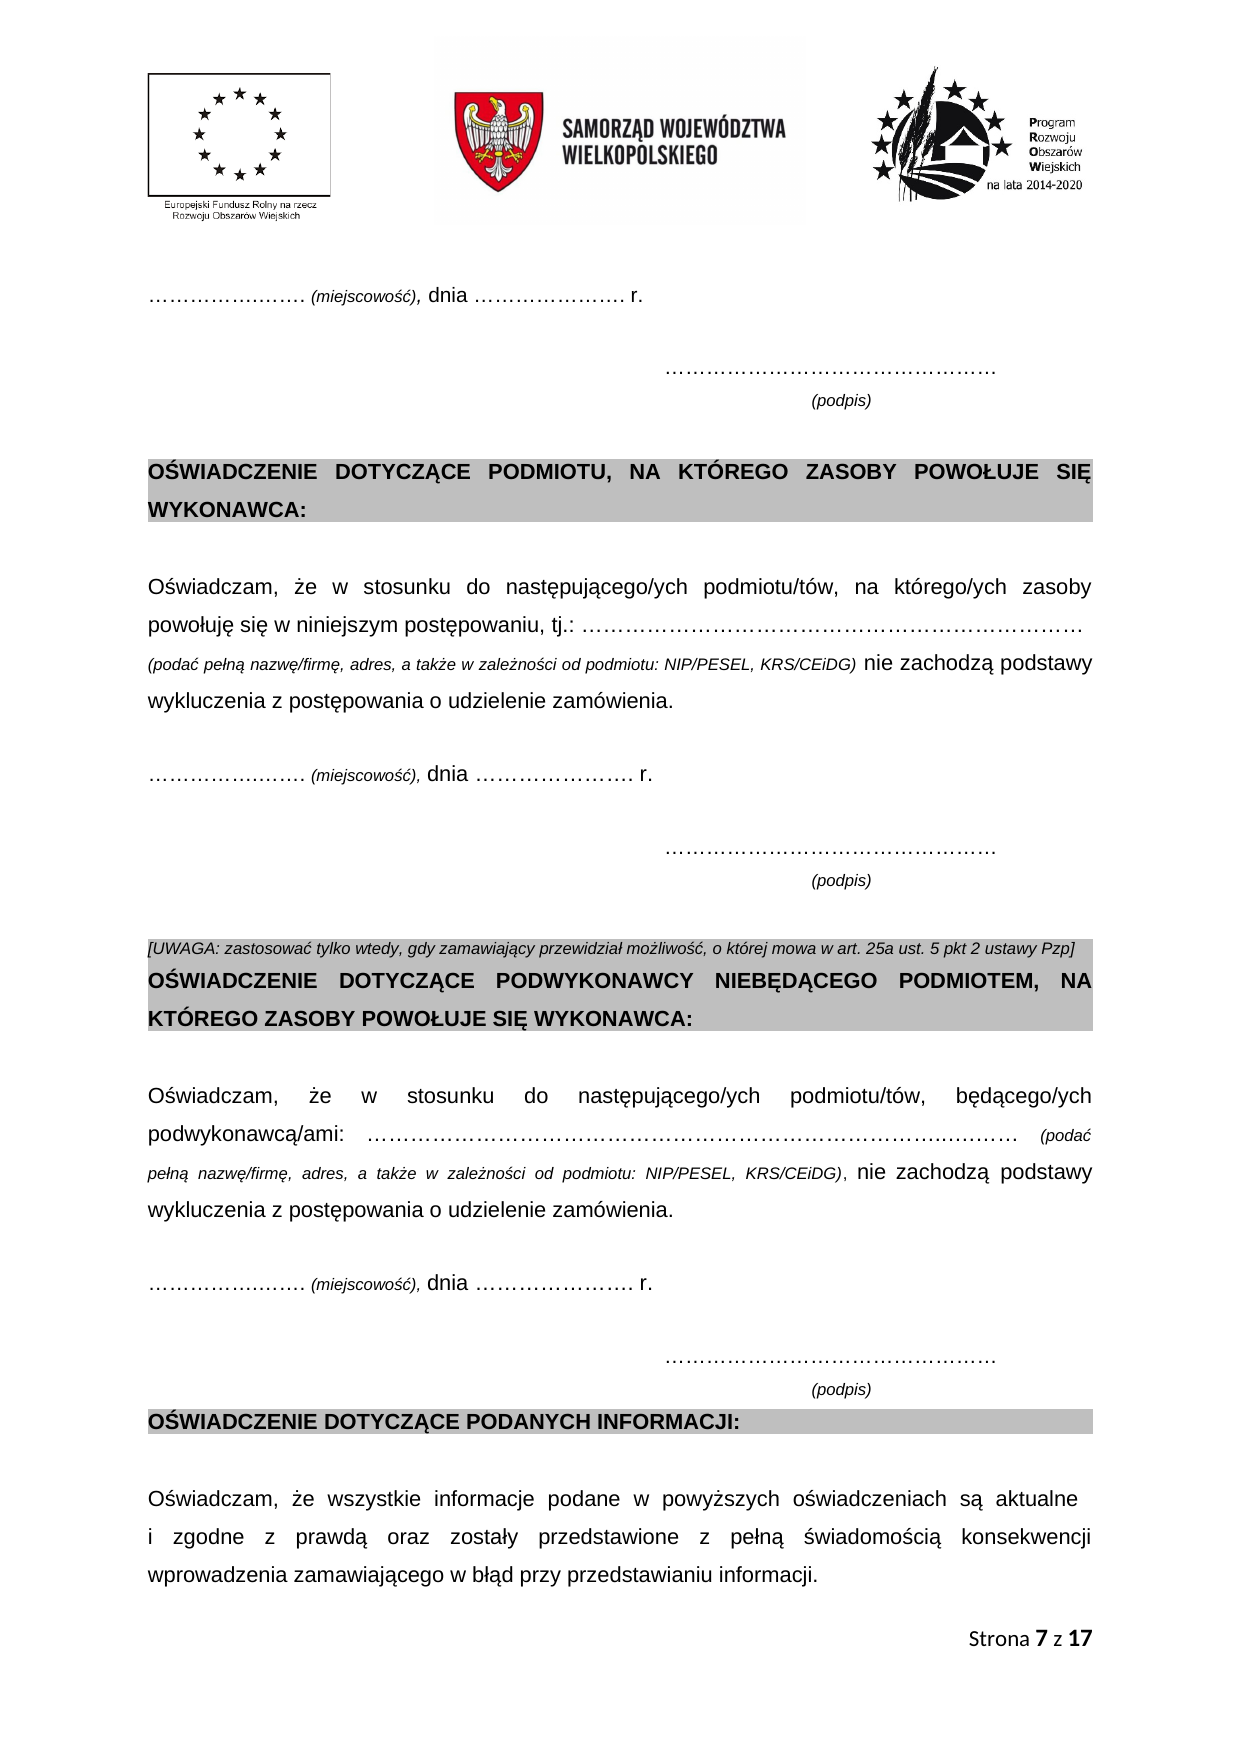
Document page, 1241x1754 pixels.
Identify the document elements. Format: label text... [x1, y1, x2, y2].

text ………………………………………… [148, 835, 1093, 859]
text OŚWIADCZENIE DOTYCZĄCE PODWYKONAWCY NIEBĘDĄCEGO PODMIOTEM, NA KTÓREGO ZASOBY POWOŁUJE SIĘ WYKONAWCA: [148, 968, 1093, 1031]
text (podpis) [738, 1380, 1093, 1399]
text Oświadczam, że w stosunku do następującego/ych podmiotu/tów, na którego/ych zasoby powołuję się w niniejszym postępowaniu, tj.: …………………………………………………………… (podać pełną nazwę/firmę, adres, a także w zależności od podmiotu: NIP/PESEL, KRS/CEiDG) nie zachodzą podstawy wykluczenia z postępowania o udzielenie zamówienia. [148, 574, 1093, 713]
text Oświadczam, że w stosunku do następującego/ych podmiotu/tów, będącego/ych podwykonawcą/ami: ……………………………………………………………………..….…… (podać pełną nazwę/firmę, adres, a także w zależności od podmiotu: NIP/PESEL, KRS/CEiDG), nie zachodzą podstawy wykluczenia z postępowania o udzielenie zamówienia. [148, 1083, 1093, 1222]
text ………………………………………… [148, 1344, 1093, 1368]
picture [860, 54, 1094, 211]
text …………….……. (miejscowość), dnia …………………. r. [148, 1270, 1093, 1295]
text …………….……. (miejscowość), dnia …………………. r. [148, 283, 1093, 307]
text OŚWIADCZENIE DOTYCZĄCE PODANYCH INFORMACJI: [148, 1409, 1093, 1434]
picture [433, 36, 806, 225]
text (podpis) [738, 391, 1093, 410]
text …………….……. (miejscowość), dnia …………………. r. [148, 761, 1093, 786]
text (podpis) [738, 871, 1093, 890]
text OŚWIADCZENIE DOTYCZĄCE PODMIOTU, NA KTÓREGO ZASOBY POWOŁUJE SIĘ WYKONAWCA: [148, 459, 1093, 522]
text [UWAGA: zastosować tylko wtedy, gdy zamawiający przewidział możliwość, o której mowa w art. 25a ust. 5 pkt 2 ustawy Pzp] [148, 939, 1093, 958]
picture [147, 73, 331, 227]
text Oświadczam, że wszystkie informacje podane w powyższych oświadczeniach są aktualne i zgodne z prawdą oraz zostały przedstawione z pełną świadomością konsekwencji wprowadzenia zamawiającego w błąd przy przedstawianiu informacji. [148, 1486, 1093, 1587]
text ………………………………………… [148, 355, 1093, 379]
